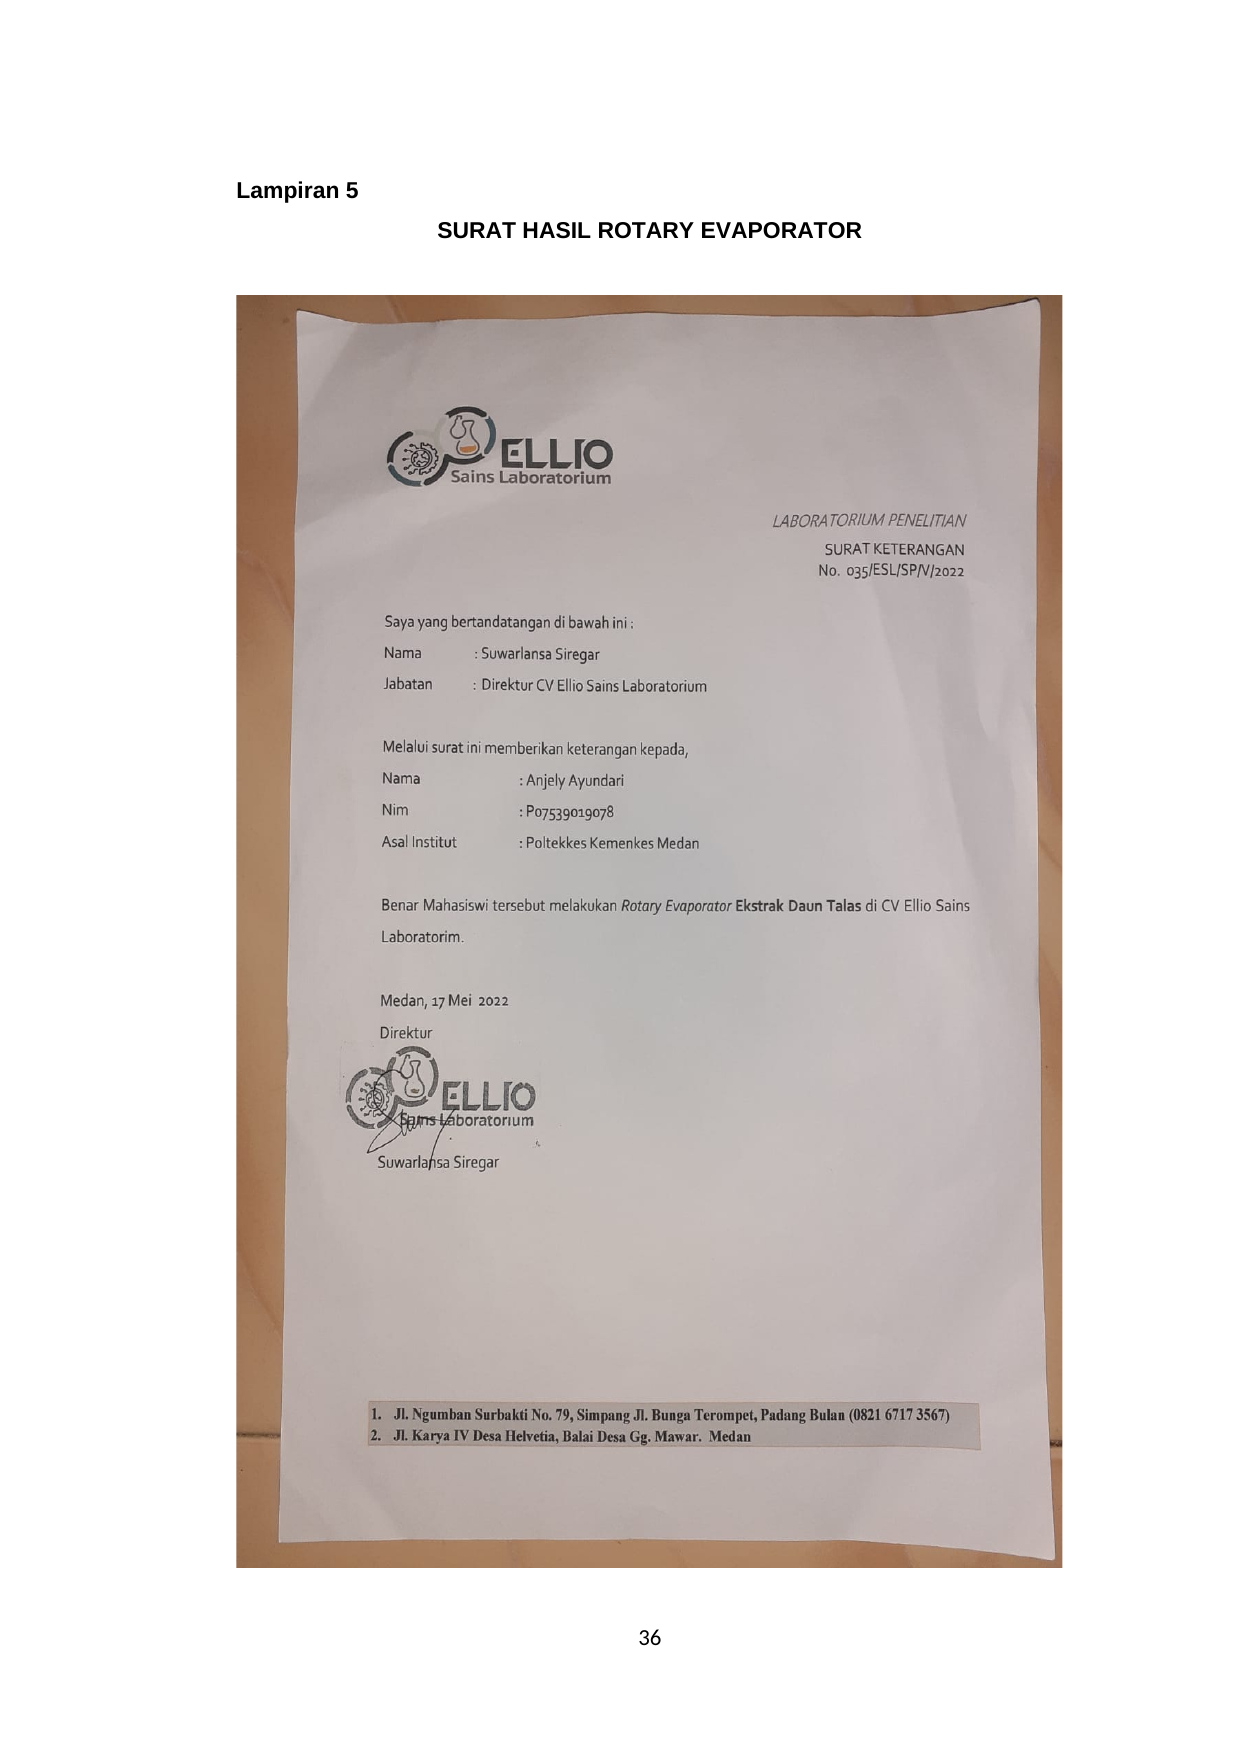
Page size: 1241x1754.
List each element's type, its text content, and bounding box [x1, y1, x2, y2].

text Lampiran 5 [236, 177, 1063, 203]
text SURAT HASIL ROTARY EVAPORATOR [236, 217, 1063, 243]
picture [236, 295, 1063, 1568]
